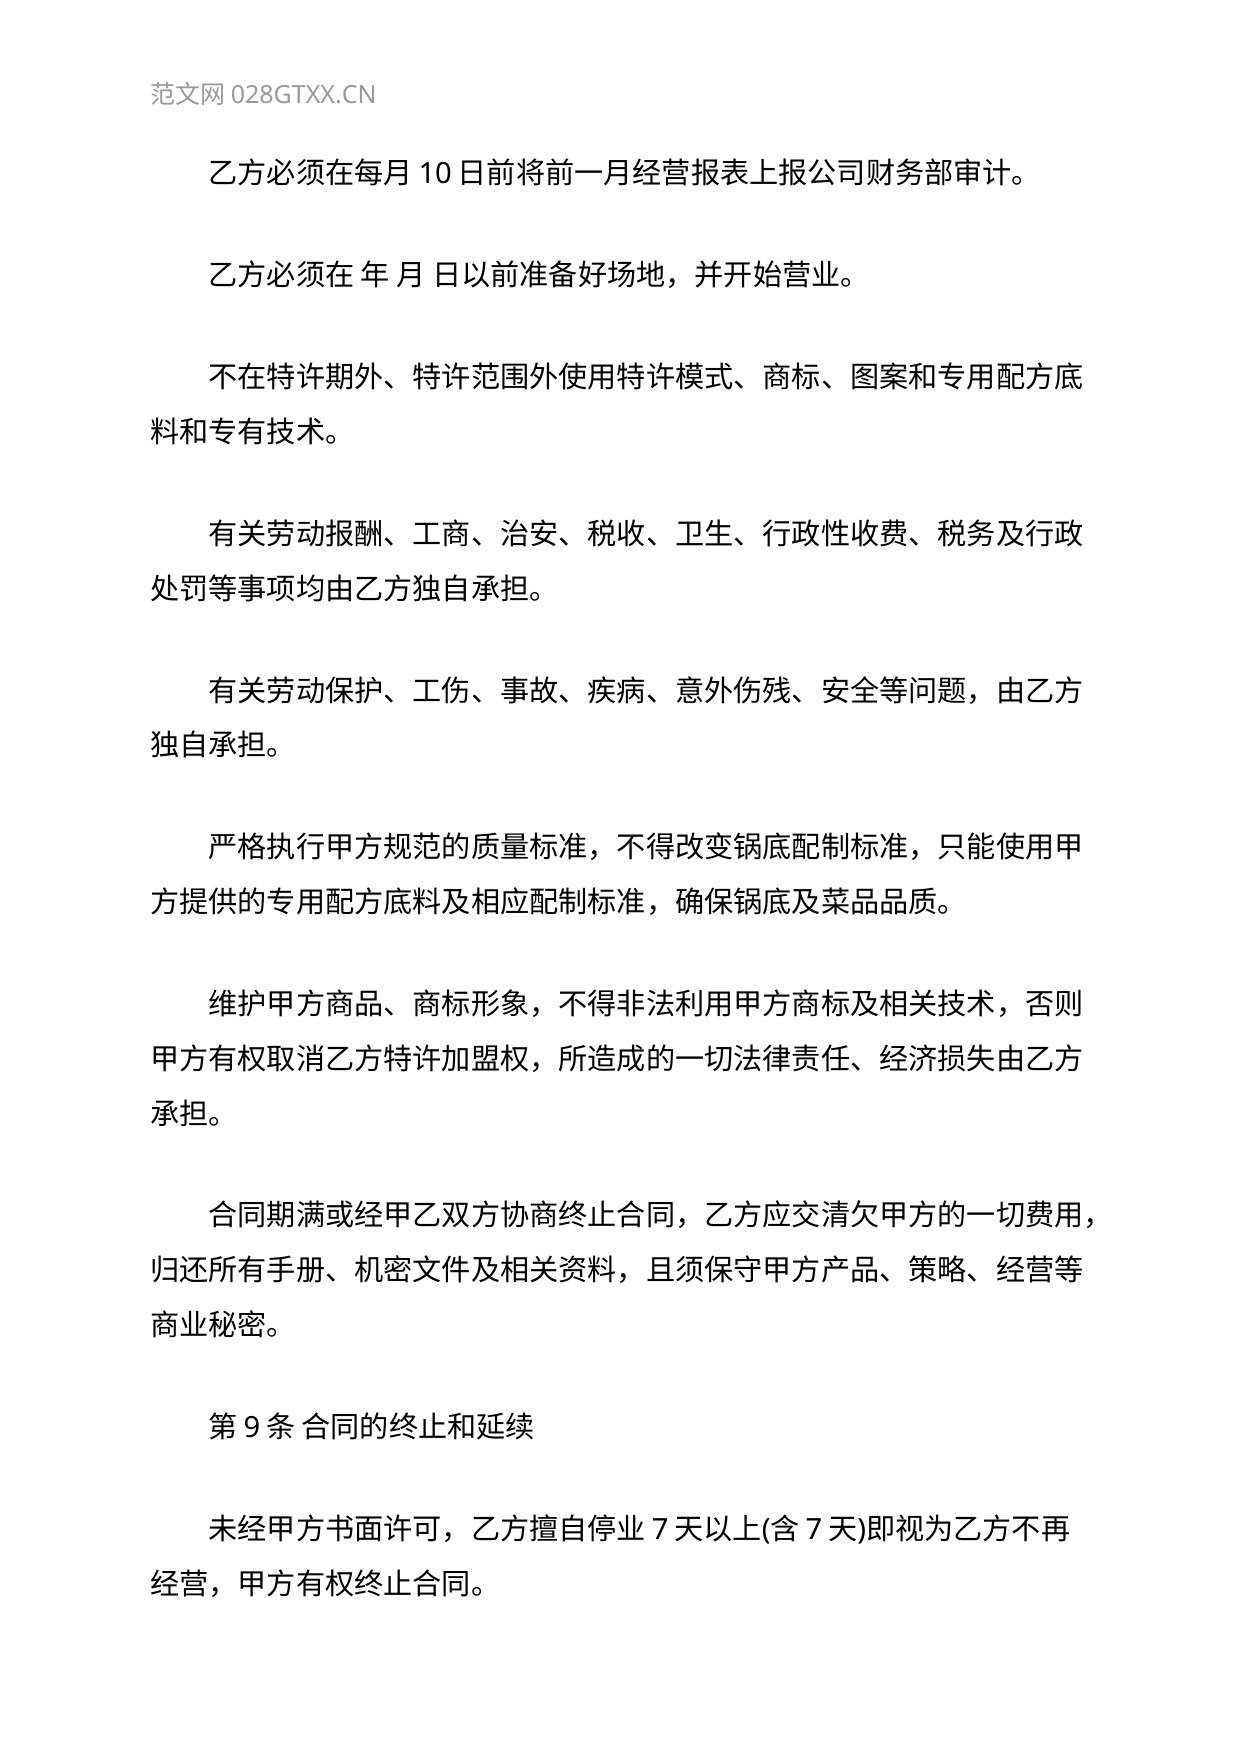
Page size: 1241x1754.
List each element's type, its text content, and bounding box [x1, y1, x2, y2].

text 有关劳动报酬、工商、治安、税收、卫生、行政性收费、税务及行政处罚等事项均由乙方独自承担。 [150, 510, 1090, 608]
text 乙方必须在 年 月 日以前准备好场地，并开始营业。 [150, 252, 1090, 294]
text 维护甲方商品、商标形象，不得非法利用甲方商标及相关技术，否则甲方有权取消乙方特许加盟权，所造成的一切法律责任、经济损失由乙方承担。 [150, 980, 1090, 1132]
text 有关劳动保护、工伤、事故、疾病、意外伤残、安全等问题，由乙方独自承担。 [150, 667, 1090, 764]
text 未经甲方书面许可，乙方擅自停业7天以上(含7天)即视为乙方不再经营，甲方有权终止合同。 [150, 1506, 1090, 1603]
text 严格执行甲方规范的质量标准，不得改变锅底配制标准，只能使用甲方提供的专用配方底料及相应配制标准，确保锅底及菜品品质。 [150, 824, 1090, 921]
text 不在特许期外、特许范围外使用特许模式、商标、图案和专用配方底料和专有技术。 [150, 354, 1090, 451]
text 乙方必须在每月10日前将前一月经营报表上报公司财务部审计。 [150, 150, 1090, 192]
text 第9条 合同的终止和延续 [150, 1403, 1090, 1446]
text 合同期满或经甲乙双方协商终止合同，乙方应交清欠甲方的一切费用，归还所有手册、机密文件及相关资料，且须保守甲方产品、策略、经营等商业秘密。 [150, 1192, 1090, 1344]
